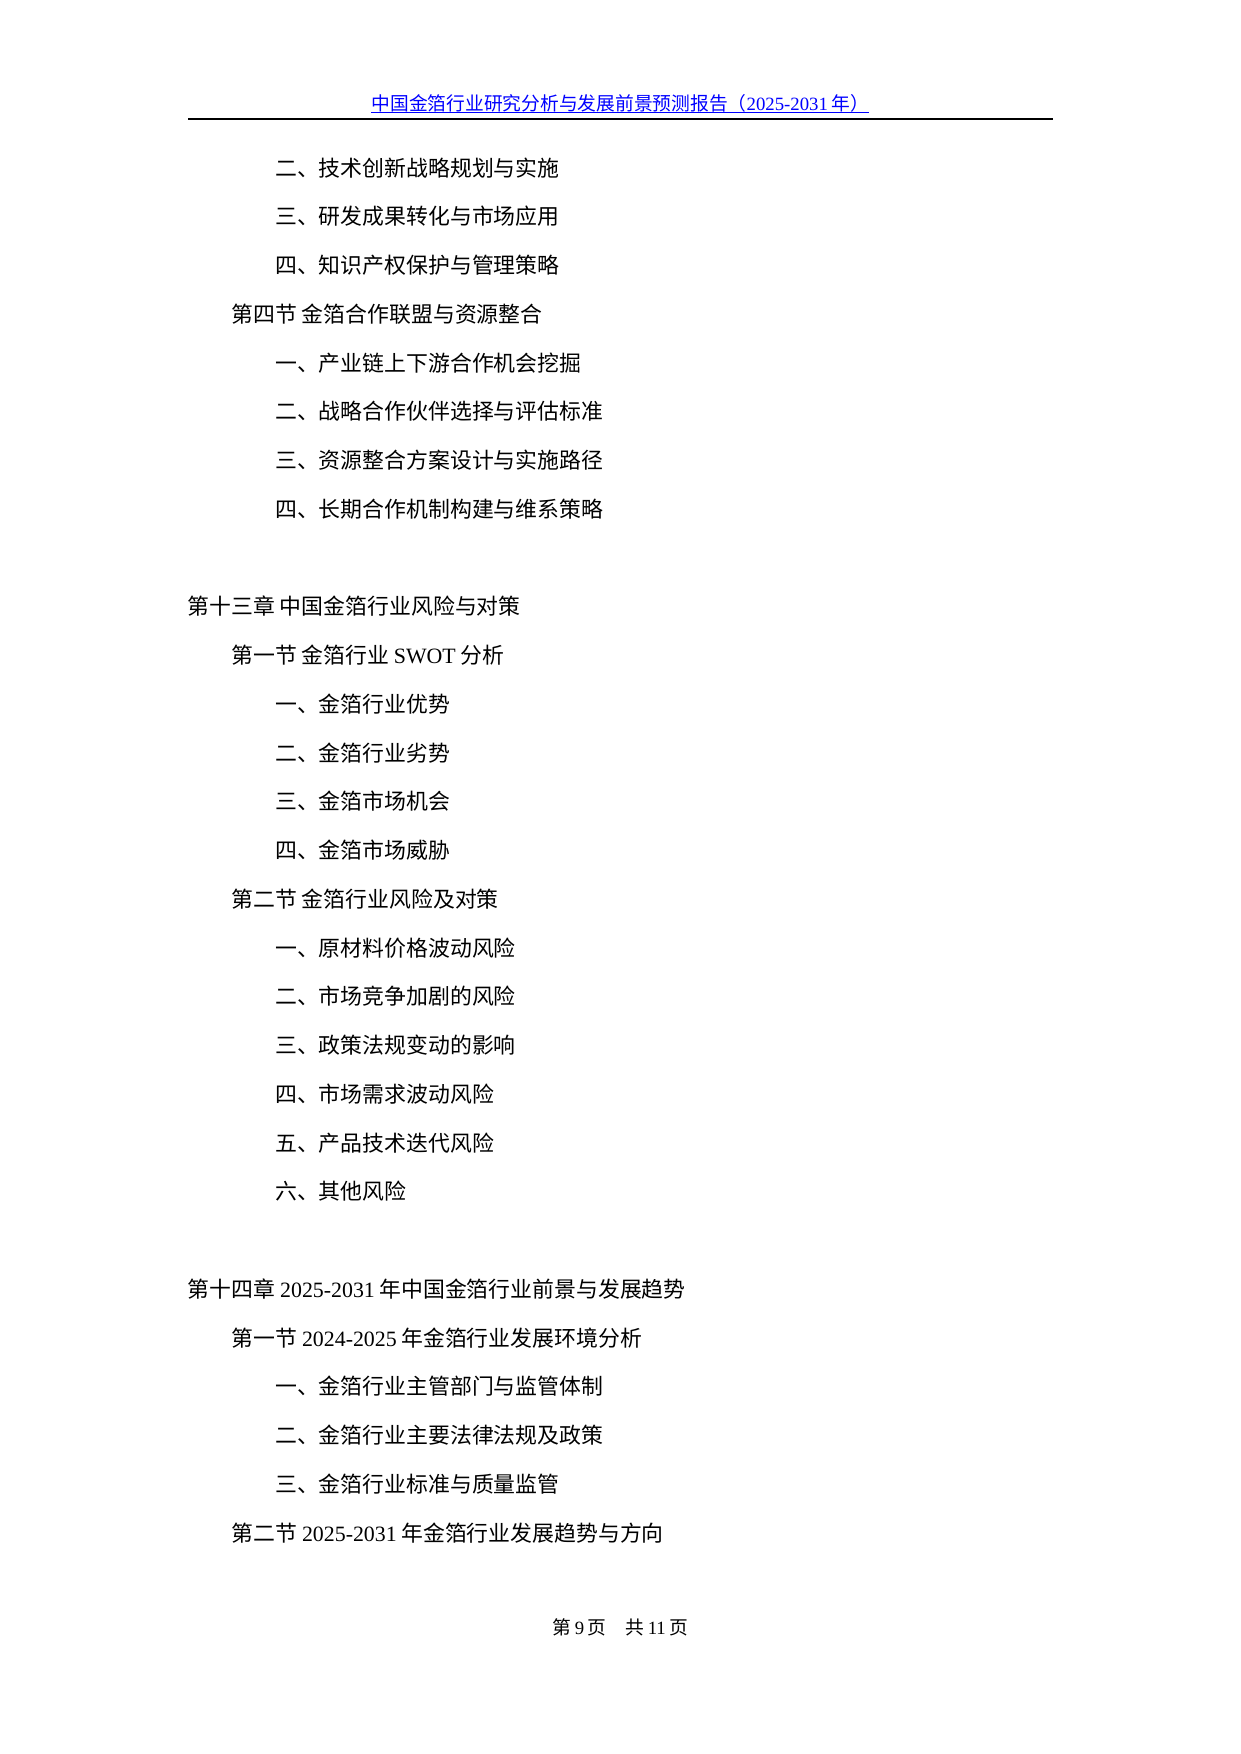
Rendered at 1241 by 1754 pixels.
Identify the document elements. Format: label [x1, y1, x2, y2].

text [187, 150, 1053, 1548]
